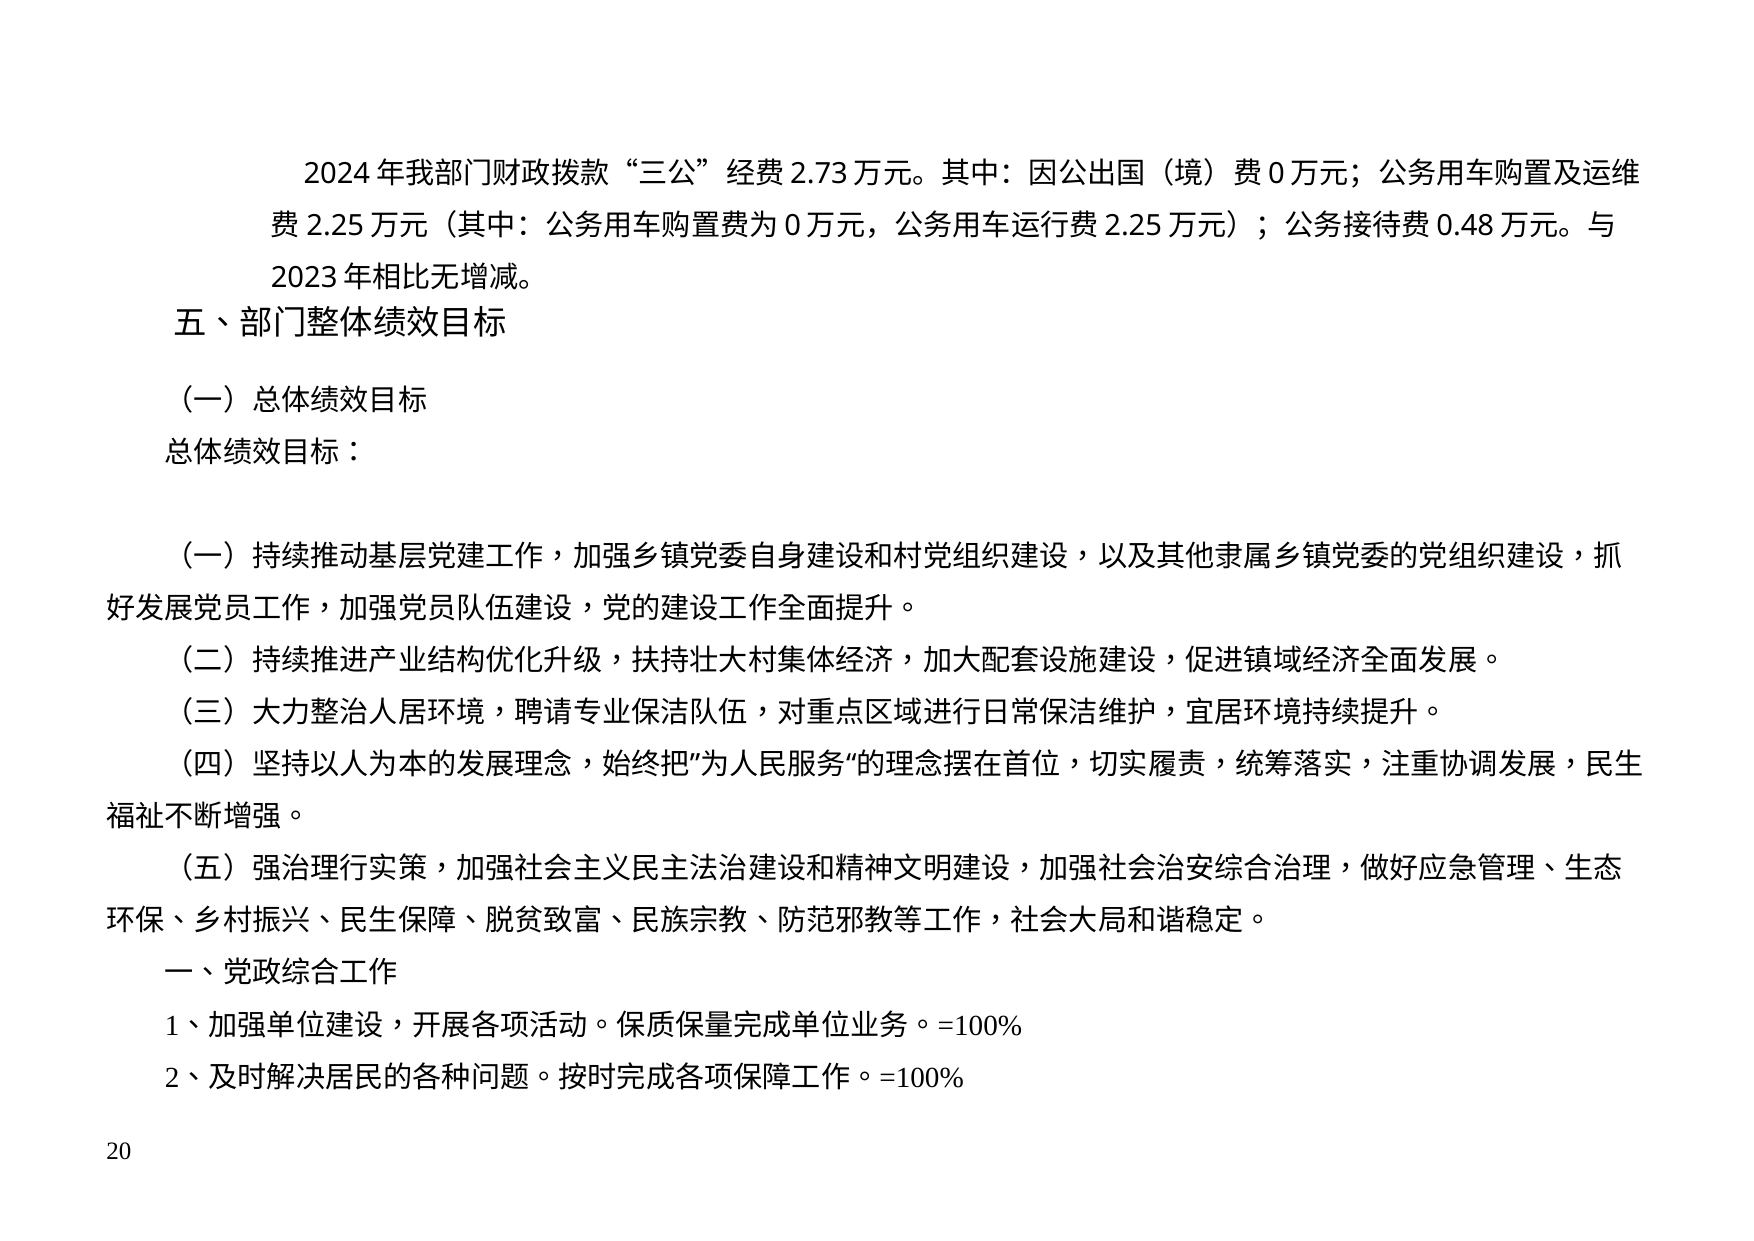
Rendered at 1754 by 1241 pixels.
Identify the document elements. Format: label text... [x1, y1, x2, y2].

text （四）坚持以人为本的发展理念，始终把”为人民服务“的理念摆在首位，切实履责，统筹落实，注重协调发展，民生福祉不断增强。 [106, 733, 1648, 837]
text （一）持续推动基层党建工作，加强乡镇党委自身建设和村党组织建设，以及其他隶属乡镇党委的党组织建设，抓好发展党员工作，加强党员队伍建设，党的建设工作全面提升。 [106, 524, 1648, 629]
text 总体绩效目标： [106, 420, 1648, 472]
text 2、及时解决居民的各种问题。按时完成各项保障工作。=100% [106, 1045, 1648, 1097]
text 2024年我部门财政拨款“三公”经费2.73万元。其中：因公出国（境）费0万元；公务用车购置及运维费 2.25万元（其中：公务用车购置费为0万元，公务用车运行费2.25万元）；公务接待费0.48万元。与2023年相比无增减。 [193, 142, 1648, 298]
text （五）强治理行实策，加强社会主义民主法治建设和精神文明建设，加强社会治安综合治理，做好应急管理、生态环保、乡村振兴、民生保障、脱贫致富、民族宗教、防范邪教等工作，社会大局和谐稳定。 [106, 837, 1648, 941]
text 1、加强单位建设，开展各项活动。保质保量完成单位业务。=100% [106, 993, 1648, 1045]
text （二）持续推进产业结构优化升级，扶持壮大村集体经济，加大配套设施建设，促进镇域经济全面发展。 [106, 629, 1648, 681]
text 五、部门整体绩效目标 [106, 299, 1648, 344]
text （一）总体绩效目标 [106, 368, 1648, 420]
text 一、党政综合工作 [106, 941, 1648, 993]
text （三）大力整治人居环境，聘请专业保洁队伍，对重点区域进行日常保洁维护，宜居环境持续提升。 [106, 681, 1648, 733]
